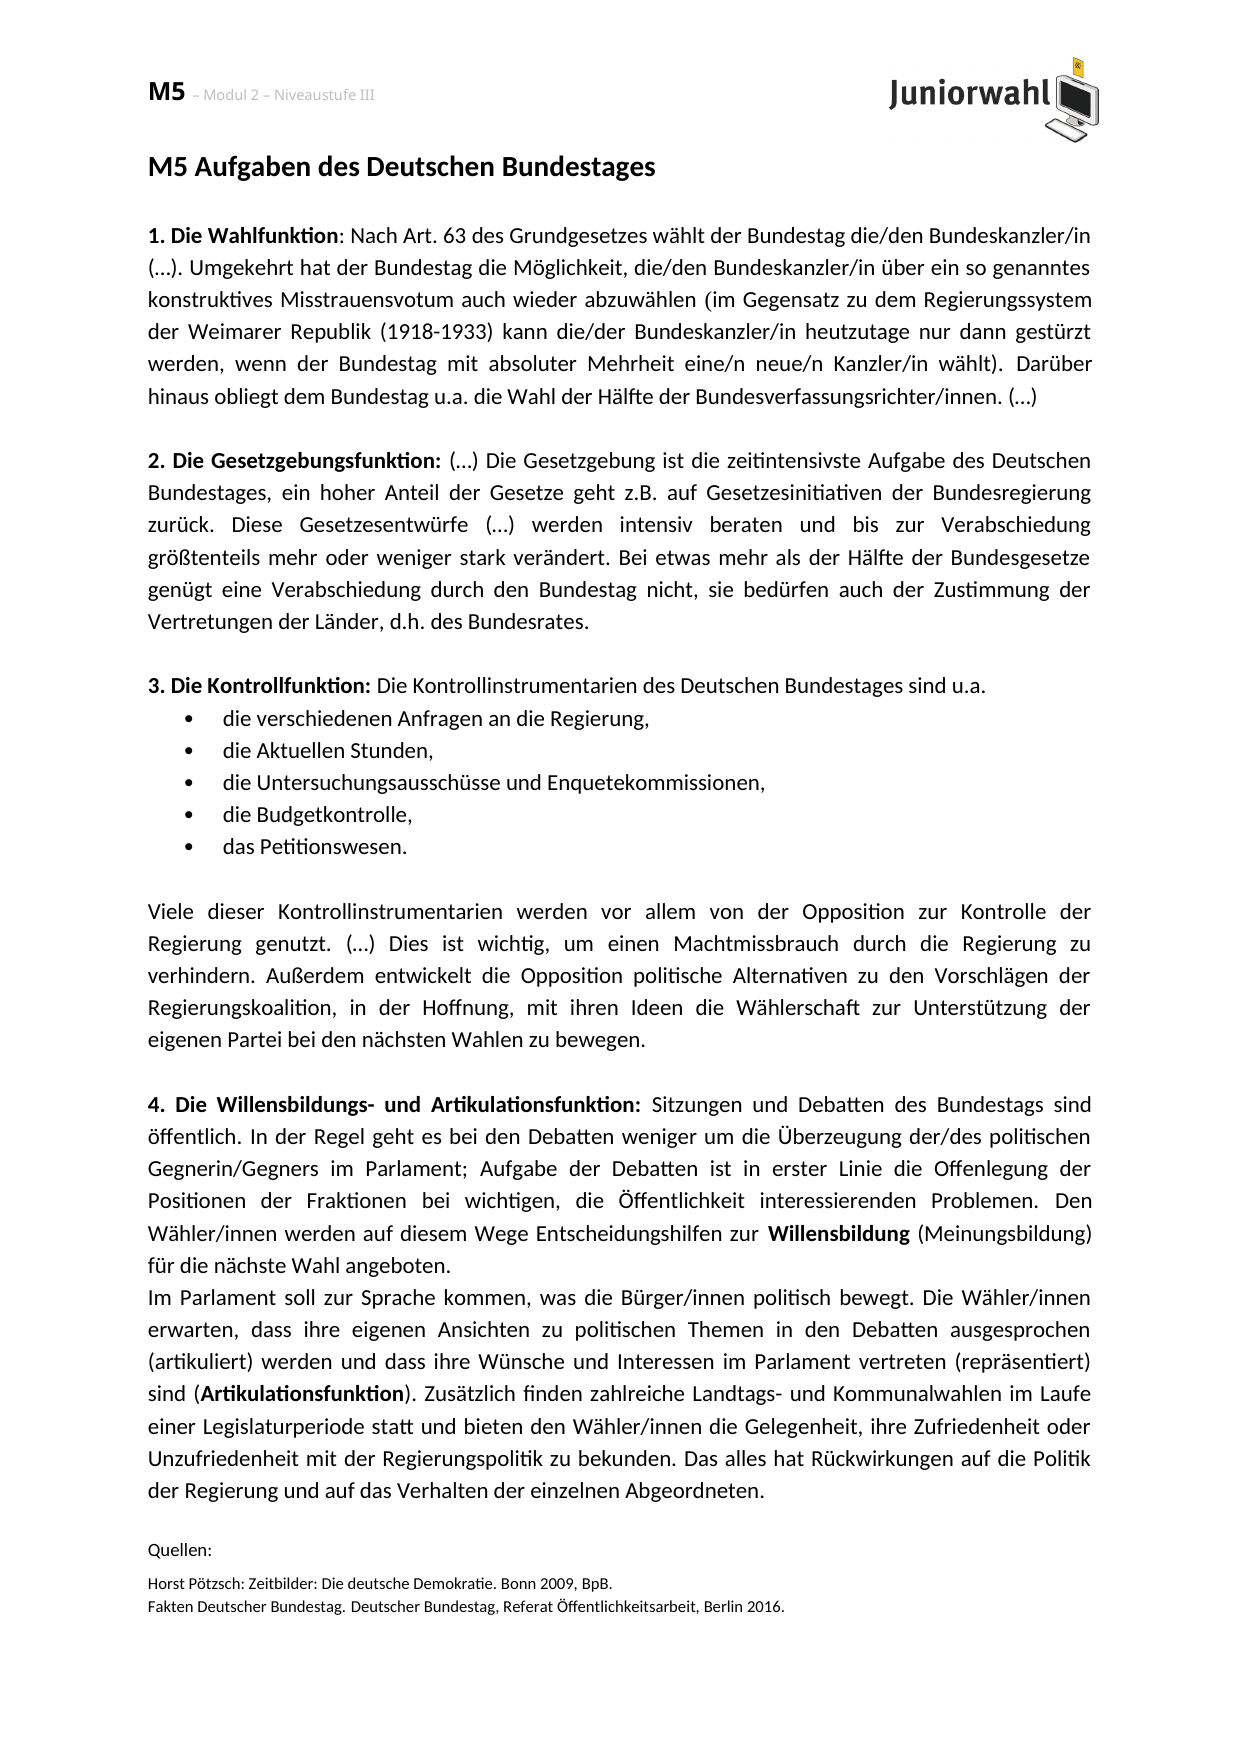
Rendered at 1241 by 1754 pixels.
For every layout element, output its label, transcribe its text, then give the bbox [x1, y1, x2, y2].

list die Untersuchungsausschüsse und Enquetekommissionen, [185, 768, 1092, 796]
text Im Parlament soll zur Sprache kommen, was die Bürger/innen politisch bewegt. Die Wähler/innen erwarten, dass ihre eigenen Ansichten zu politischen Themen in den Debatten ausgesprochen (artikuliert) werden und dass ihre Wünsche und Interessen im Parlament vertreten (repräsentiert) sind (Artikulationsfunktion). Zusätzlich finden zahlreiche Landtags- und Kommunalwahlen im Laufe einer Legislaturperiode statt und bieten den Wähler/innen die Gelegenheit, ihre Zufriedenheit oder Unzufriedenheit mit der Regierungspolitik zu bekunden. Das alles hat Rückwirkungen auf die Politik der Regierung und auf das Verhalten der einzelnen Abgeordneten. [148, 1283, 1092, 1504]
text Horst Pötzsch: Zeitbilder: Die deutsche Demokratie. Bonn 2009, BpB. [148, 1573, 1092, 1593]
text 2. Die Gesetzgebungsfunktion: (…) Die Gesetzgebung ist die zeitintensivste Aufgabe des Deutschen Bundestages, ein hoher Anteil der Gesetze geht z.B. auf Gesetzesinitiativen der Bundesregierung zurück. Diese Gesetzesentwürfe (…) werden intensiv beraten und bis zur Verabschiedung größtenteils mehr oder weniger stark verändert. Bei etwas mehr als der Hälfte der Bundesgesetze genügt eine Verabschiedung durch den Bundestag nicht, sie bedürfen auch der Zustimmung der Vertretungen der Länder, d.h. des Bundesrates. [148, 446, 1092, 635]
text Quellen: [148, 1538, 1092, 1561]
text 3. Die Kontrollfunktion: Die Kontrollinstrumentarien des Deutschen Bundestages sind u.a. [148, 671, 1092, 699]
text Viele dieser Kontrollinstrumentarien werden vor allem von der Opposition zur Kontrolle der Regierung genutzt. (…) Dies ist wichtig, um einen Machtmissbrauch durch die Regierung zu verhindern. Außerdem entwickelt die Opposition politische Alternativen zu den Vorschlägen der Regierungskoalition, in der Hoffnung, mit ihren Ideen die Wählerschaft zur Unterstützung der eigenen Partei bei den nächsten Wahlen zu bewegen. [148, 897, 1092, 1053]
text 4. Die Willensbildungs- und Artikulationsfunktion: Sitzungen und Debatten des Bundestags sind öffentlich. In der Regel geht es bei den Debatten weniger um die Überzeugung der/des politischen Gegnerin/Gegners im Parlament; Aufgabe der Debatten ist in erster Linie die Offenlegung der Positionen der Fraktionen bei wichtigen, die Öffentlichkeit interessierenden Problemen. Den Wähler/innen werden auf diesem Wege Entscheidungshilfen zur Willensbildung (Meinungsbildung) für die nächste Wahl angeboten. [148, 1090, 1092, 1279]
list die Aktuellen Stunden, [185, 736, 1092, 764]
list die Budgetkontrolle, [185, 800, 1092, 828]
list die verschiedenen Anfragen an die Regierung, [185, 704, 1092, 732]
list das Petitionswesen. [185, 832, 1092, 860]
text 1. Die Wahlfunktion: Nach Art. 63 des Grundgesetzes wählt der Bundestag die/den Bundeskanzler/in (…). Umgekehrt hat der Bundestag die Möglichkeit, die/den Bundeskanzler/in über ein so genanntes konstruktives Misstrauensvotum auch wieder abzuwählen (im Gegensatz zu dem Regierungssystem der Weimarer Republik (1918-1933) kann die/der Bundeskanzler/in heutzutage nur dann gestürzt werden, wenn der Bundestag mit absoluter Mehrheit eine/n neue/n Kanzler/in wählt). Darüber hinaus obliegt dem Bundestag u.a. die Wahl der Hälfte der Bundesverfassungsrichter/innen. (…) [148, 221, 1092, 410]
text Fakten Deutscher Bundestag. Deutscher Bundestag, Referat Öffentlichkeitsarbeit, Berlin 2016. [148, 1596, 1092, 1617]
text M5 Aufgaben des Deutschen Bundestages [148, 148, 1092, 183]
